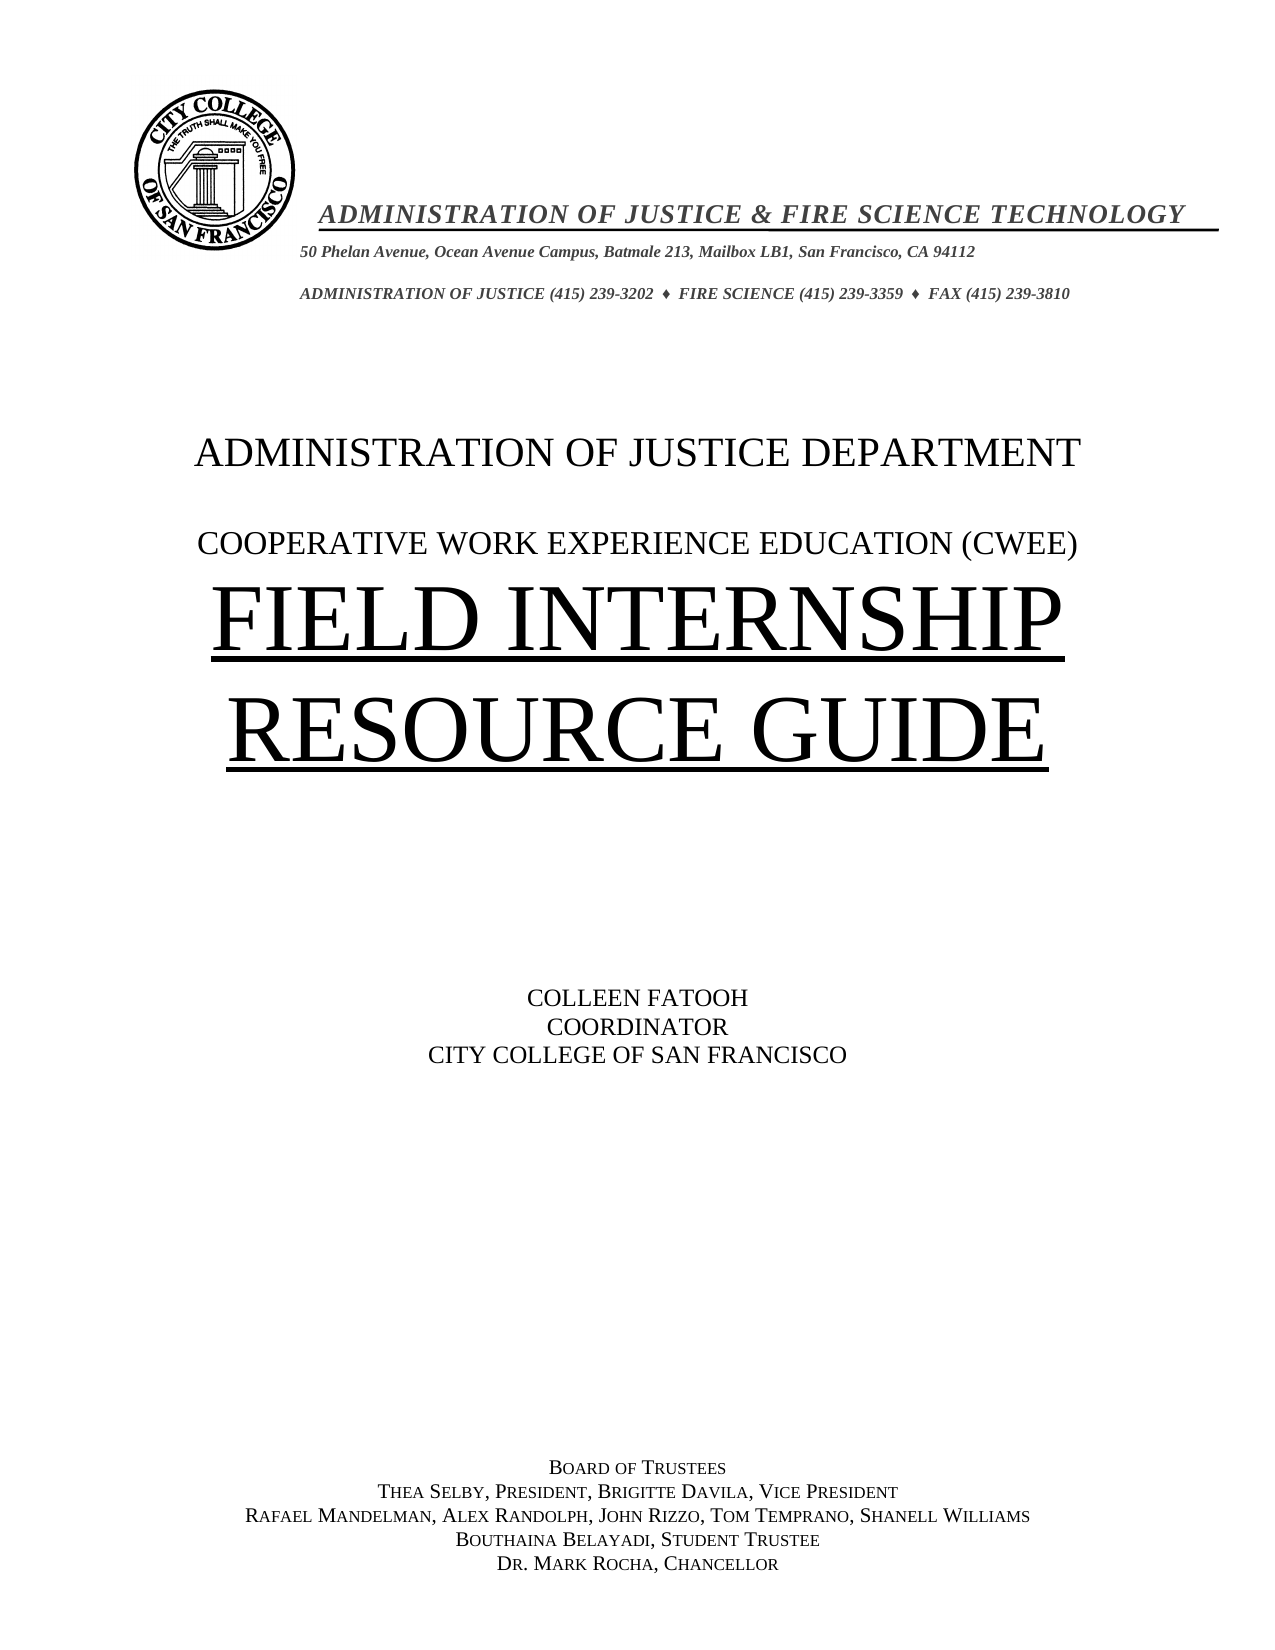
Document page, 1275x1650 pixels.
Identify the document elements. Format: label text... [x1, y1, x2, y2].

picture [131, 75, 297, 263]
text CITY COLLEGE OF SAN FRANCISCO [112, 1041, 1162, 1069]
text ADMINISTRATION OF JUSTICE DEPARTMENT [112, 427, 1162, 475]
text COLLEEN FATOOH [112, 983, 1162, 1012]
text RESOURCE GUIDE [112, 672, 1162, 782]
text FIELD INTERNSHIP [112, 561, 1162, 672]
text COORDINATOR [112, 1012, 1162, 1041]
text COOPERATIVE WORK EXPERIENCE EDUCATION (CWEE) [112, 523, 1162, 561]
